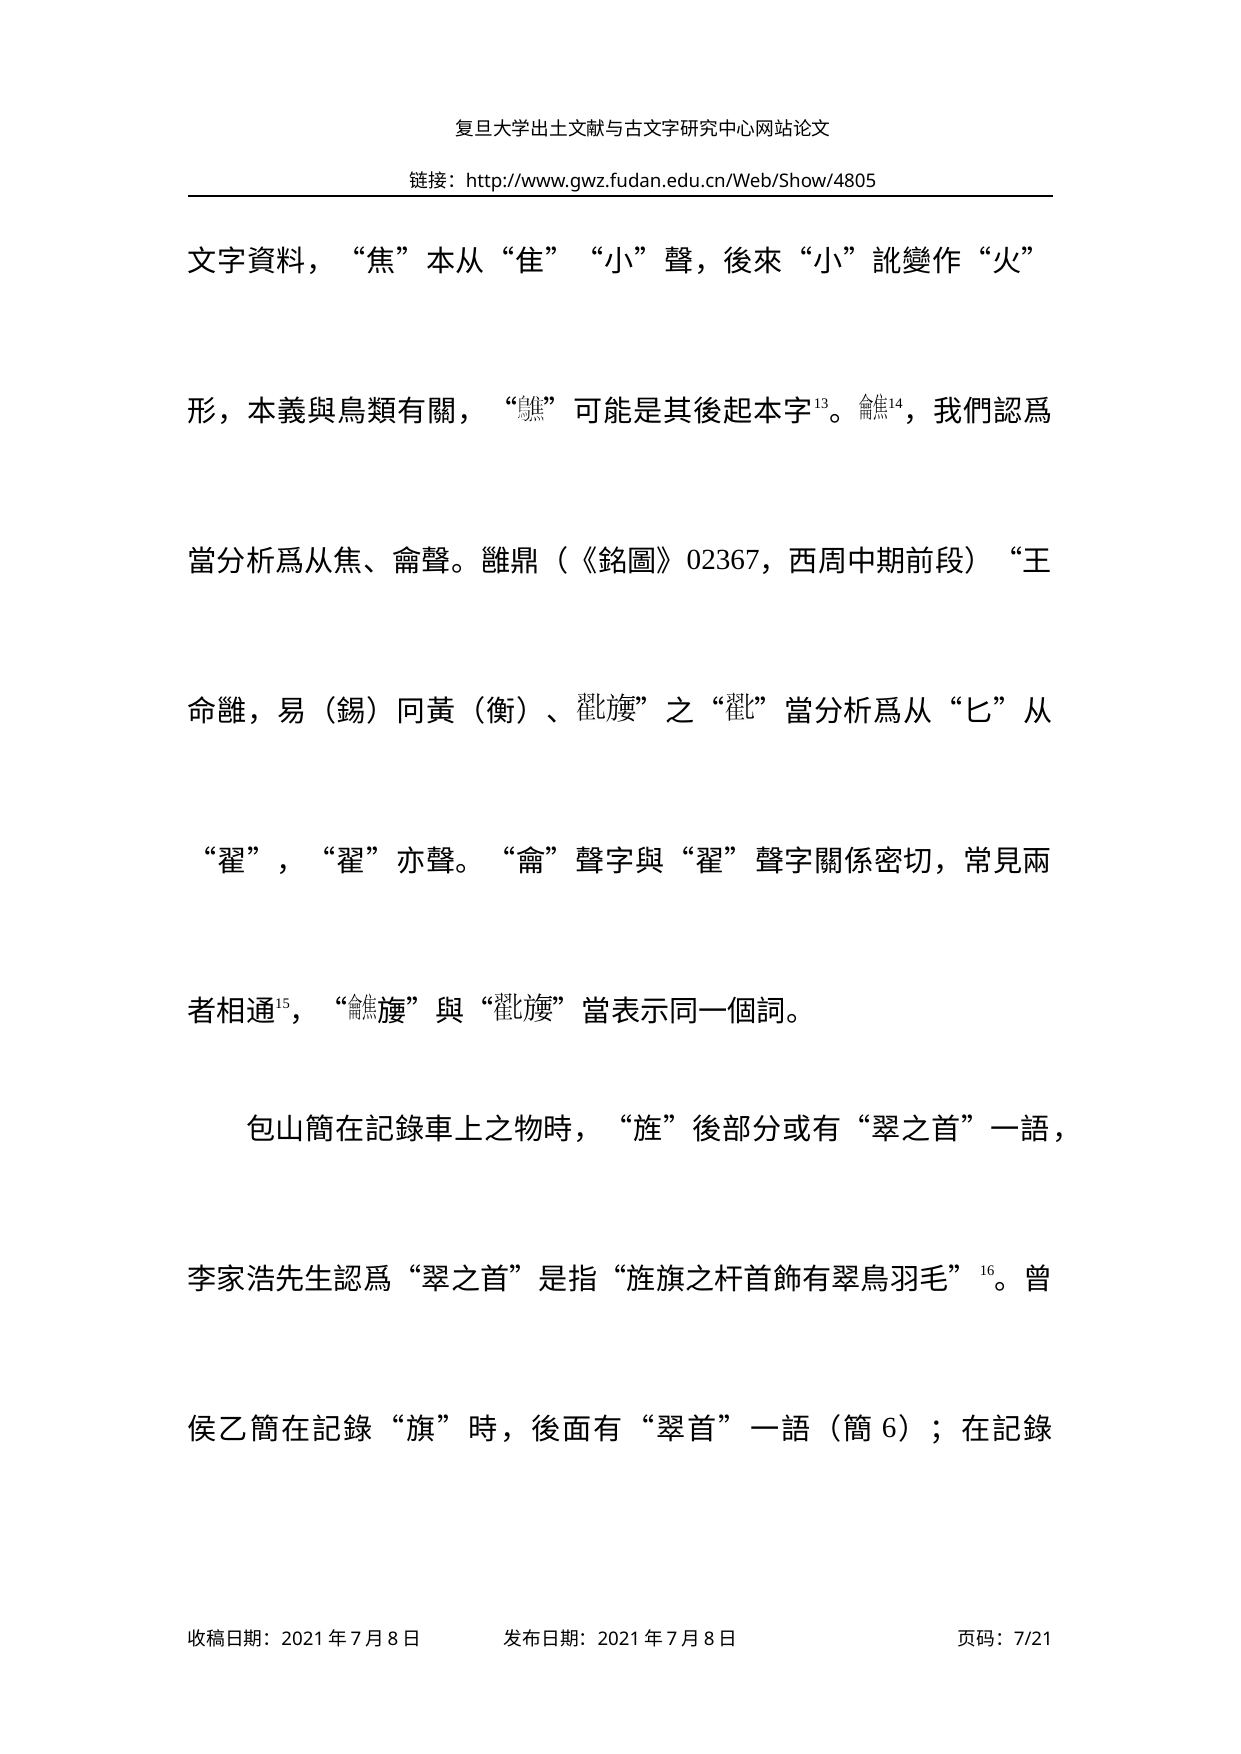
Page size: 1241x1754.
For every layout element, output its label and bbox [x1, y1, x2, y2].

text [187, 222, 1053, 1047]
picture [347, 992, 377, 1022]
picture [858, 392, 888, 422]
picture [493, 992, 553, 1022]
text [187, 1089, 1053, 1464]
picture [517, 394, 544, 422]
picture [576, 692, 636, 722]
picture [725, 692, 754, 722]
